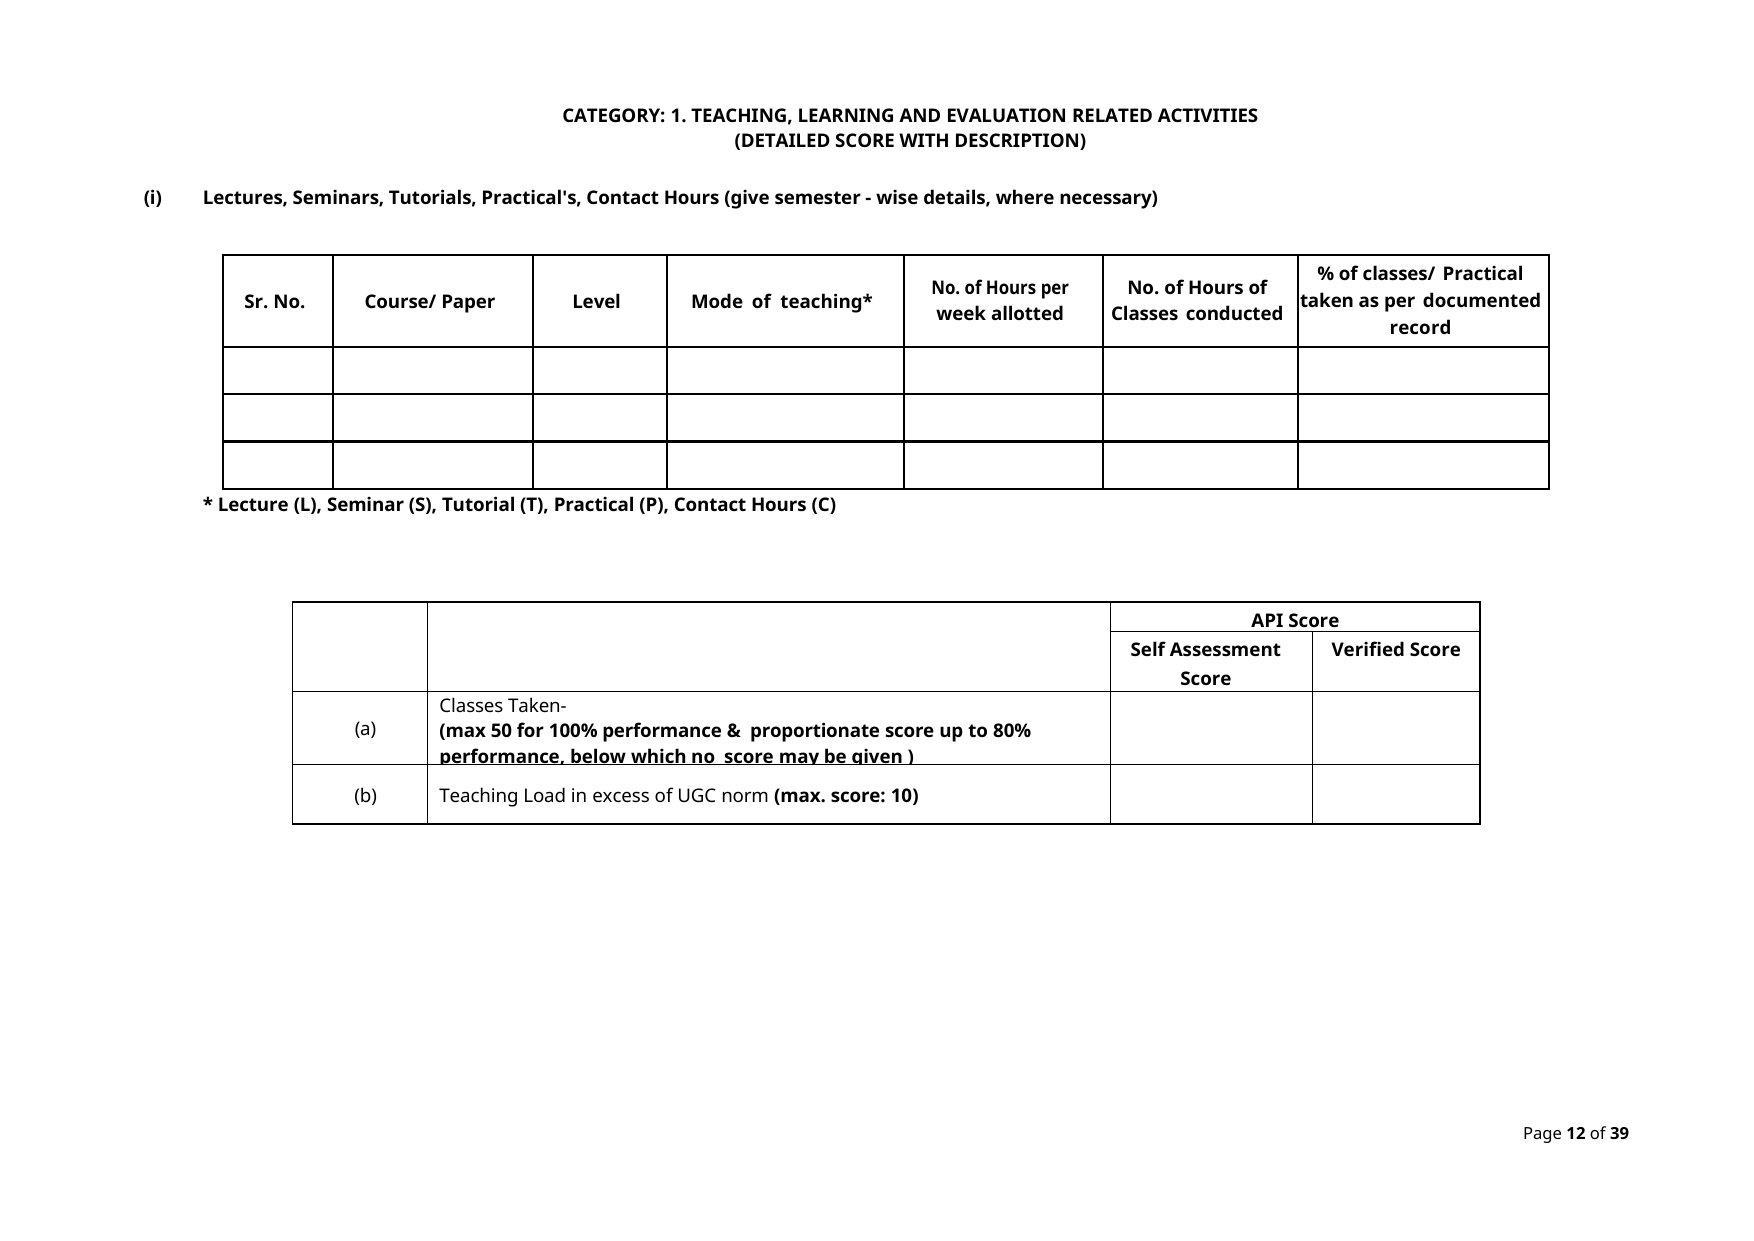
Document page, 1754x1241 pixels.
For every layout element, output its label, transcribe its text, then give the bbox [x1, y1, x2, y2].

table_cell [1313, 765, 1479, 823]
table_header % of classes/ Practical taken as per documented record [1299, 256, 1548, 346]
table_header Course/ Paper [334, 256, 532, 346]
table_header API Score [1111, 603, 1479, 631]
table_header [293, 603, 427, 691]
table_cell [1111, 692, 1312, 764]
table_cell [1299, 443, 1548, 488]
table_cell [224, 348, 332, 393]
text (i) Lectures, Seminars, Tutorials, Practical's, Contact Hours (give semester - wise details, where necessary) [143, 184, 1547, 210]
table_cell [1313, 692, 1479, 764]
table_cell [534, 348, 666, 393]
table_cell [905, 443, 1102, 488]
table_cell [1299, 348, 1548, 393]
table_cell [1104, 395, 1297, 440]
table_cell [668, 348, 903, 393]
text CATEGORY: 1. TEACHING, LEARNING AND EVALUATION RELATED ACTIVITIES [191, 102, 1629, 128]
table_cell [1299, 395, 1548, 440]
table_cell [1104, 348, 1297, 393]
table_cell [224, 395, 332, 440]
table_cell [534, 395, 666, 440]
table_cell [224, 443, 332, 488]
table_cell [1104, 443, 1297, 488]
table_cell [334, 348, 532, 393]
table_header Sr. No. [224, 256, 332, 346]
table_header Level [534, 256, 666, 346]
table_cell Classes Taken- (max 50 for 100% performance & proportionate score up to 80% performance, below which no score may be given ) [428, 692, 1110, 764]
table_cell Self Assessment Score [1111, 632, 1312, 691]
table_header [428, 603, 1110, 691]
table_header No. of Hours per week allotted [905, 256, 1102, 346]
table_cell [668, 395, 903, 440]
table_cell [1111, 765, 1312, 823]
table_header No. of Hours of Classes conducted [1104, 256, 1297, 346]
table_cell [334, 395, 532, 440]
table_cell (a) [293, 692, 427, 764]
text * Lecture (L), Seminar (S), Tutorial (T), Practical (P), Contact Hours (C) [203, 490, 1629, 516]
table_header Mode of teaching* [668, 256, 903, 346]
table_cell [334, 443, 532, 488]
table_cell [534, 443, 666, 488]
table_cell Verified Score [1313, 632, 1479, 691]
text (DETAILED SCORE WITH DESCRIPTION) [191, 128, 1629, 153]
table_cell [668, 443, 903, 488]
table_cell (b) [293, 765, 427, 823]
table_cell [905, 395, 1102, 440]
table_cell [905, 348, 1102, 393]
table_cell Teaching Load in excess of UGC norm (max. score: 10) [428, 765, 1110, 823]
